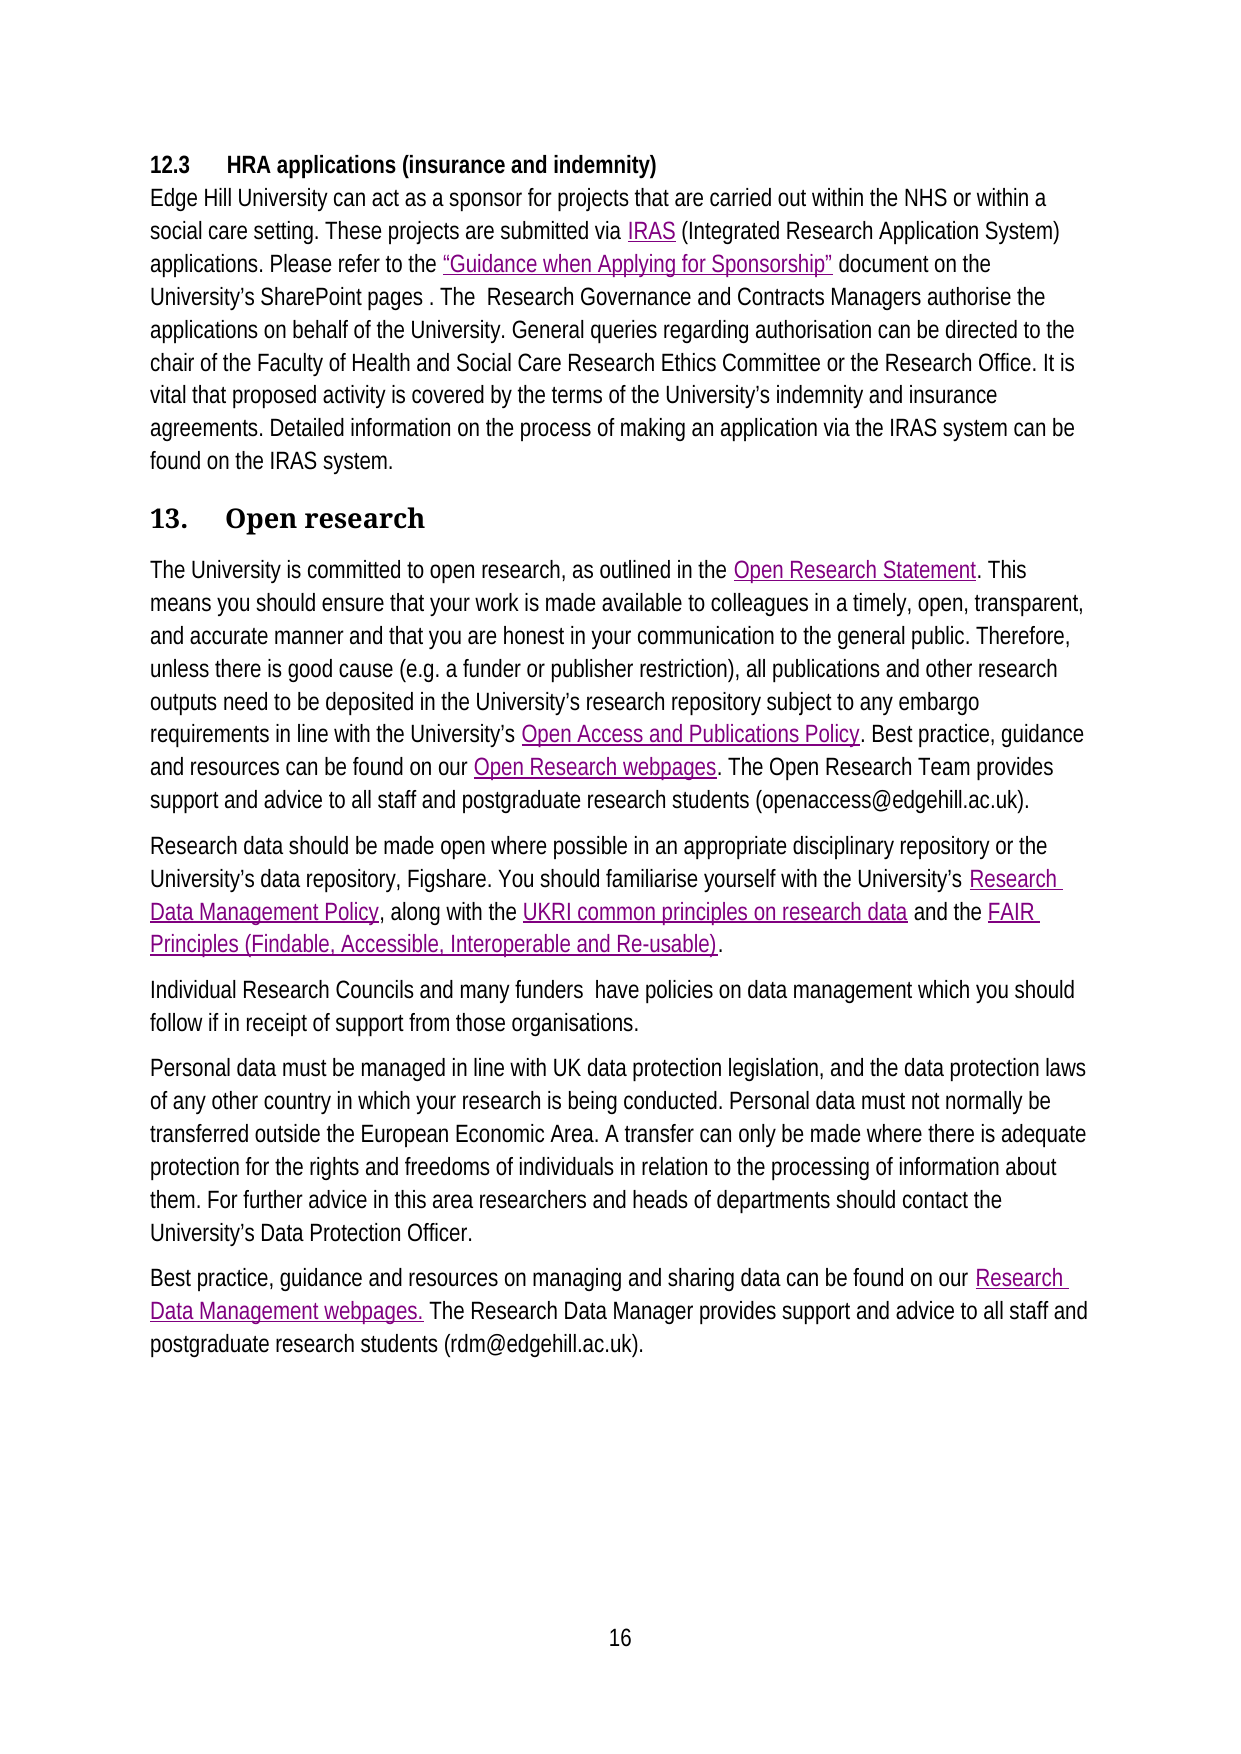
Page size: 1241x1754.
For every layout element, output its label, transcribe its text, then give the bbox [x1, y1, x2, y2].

text Edge Hill University can act as a sponsor for projects that are carried out within the NHS or within a social care setting. These projects are submitted via IRAS (Integrated Research Application System) applications. Please refer to the “Guidance when Applying for Sponsorship” document on the University’s SharePoint pages . The Research Governance and Contracts Managers authorise the applications on behalf of the University. General queries regarding authorisation can be directed to the chair of the Faculty of Health and Social Care Research Ethics Committee or the Research Office. It is vital that proposed activity is covered by the terms of the University’s indemnity and insurance agreements. Detailed information on the process of making an application via the IRAS system can be found on the IRAS system. [150, 183, 1090, 475]
text The University is committed to open research, as outlined in the Open Research Statement. This means you should ensure that your work is made available to colleagues in a timely, open, transparent, and accurate manner and that you are honest in your communication to the general public. Therefore, unless there is good cause (e.g. a funder or publisher restriction), all publications and other research outputs need to be deposited in the University’s research repository subject to any embargo requirements in line with the University’s Open Access and Publications Policy. Best practice, guidance and resources can be found on our Open Research webpages. The Open Research Team provides support and advice to all staff and postgraduate research students (openaccess@edgehill.ac.uk). [150, 555, 1090, 814]
text Personal data must be managed in line with UK data protection legislation, and the data protection laws of any other country in which your research is being conducted. Personal data must not normally be transferred outside the European Economic Area. A transfer can only be made where there is adequate protection for the rights and freedoms of individuals in relation to the processing of information about them. For further advice in this area researchers and heads of departments should contact the University’s Data Protection Officer. [150, 1053, 1090, 1246]
text Individual Research Councils and many funders have policies on data management which you should follow if in receipt of support from those organisations. [150, 975, 1090, 1036]
subtitle HRA applications (insurance and indemnity) [150, 150, 1090, 179]
subtitle Open research [150, 500, 1090, 537]
text Best practice, guidance and resources on managing and sharing data can be found on our Research Data Management webpages. The Research Data Manager provides support and advice to all staff and postgraduate research students (rdm@edgehill.ac.uk). [150, 1263, 1090, 1358]
text Research data should be made open where possible in an appropriate disciplinary repository or the University’s data repository, Figshare. You should familiarise yourself with the University’s Research Data Management Policy, along with the UKRI common principles on research data and the FAIR Principles (Findable, Accessible, Interoperable and Re-usable). [150, 831, 1090, 958]
